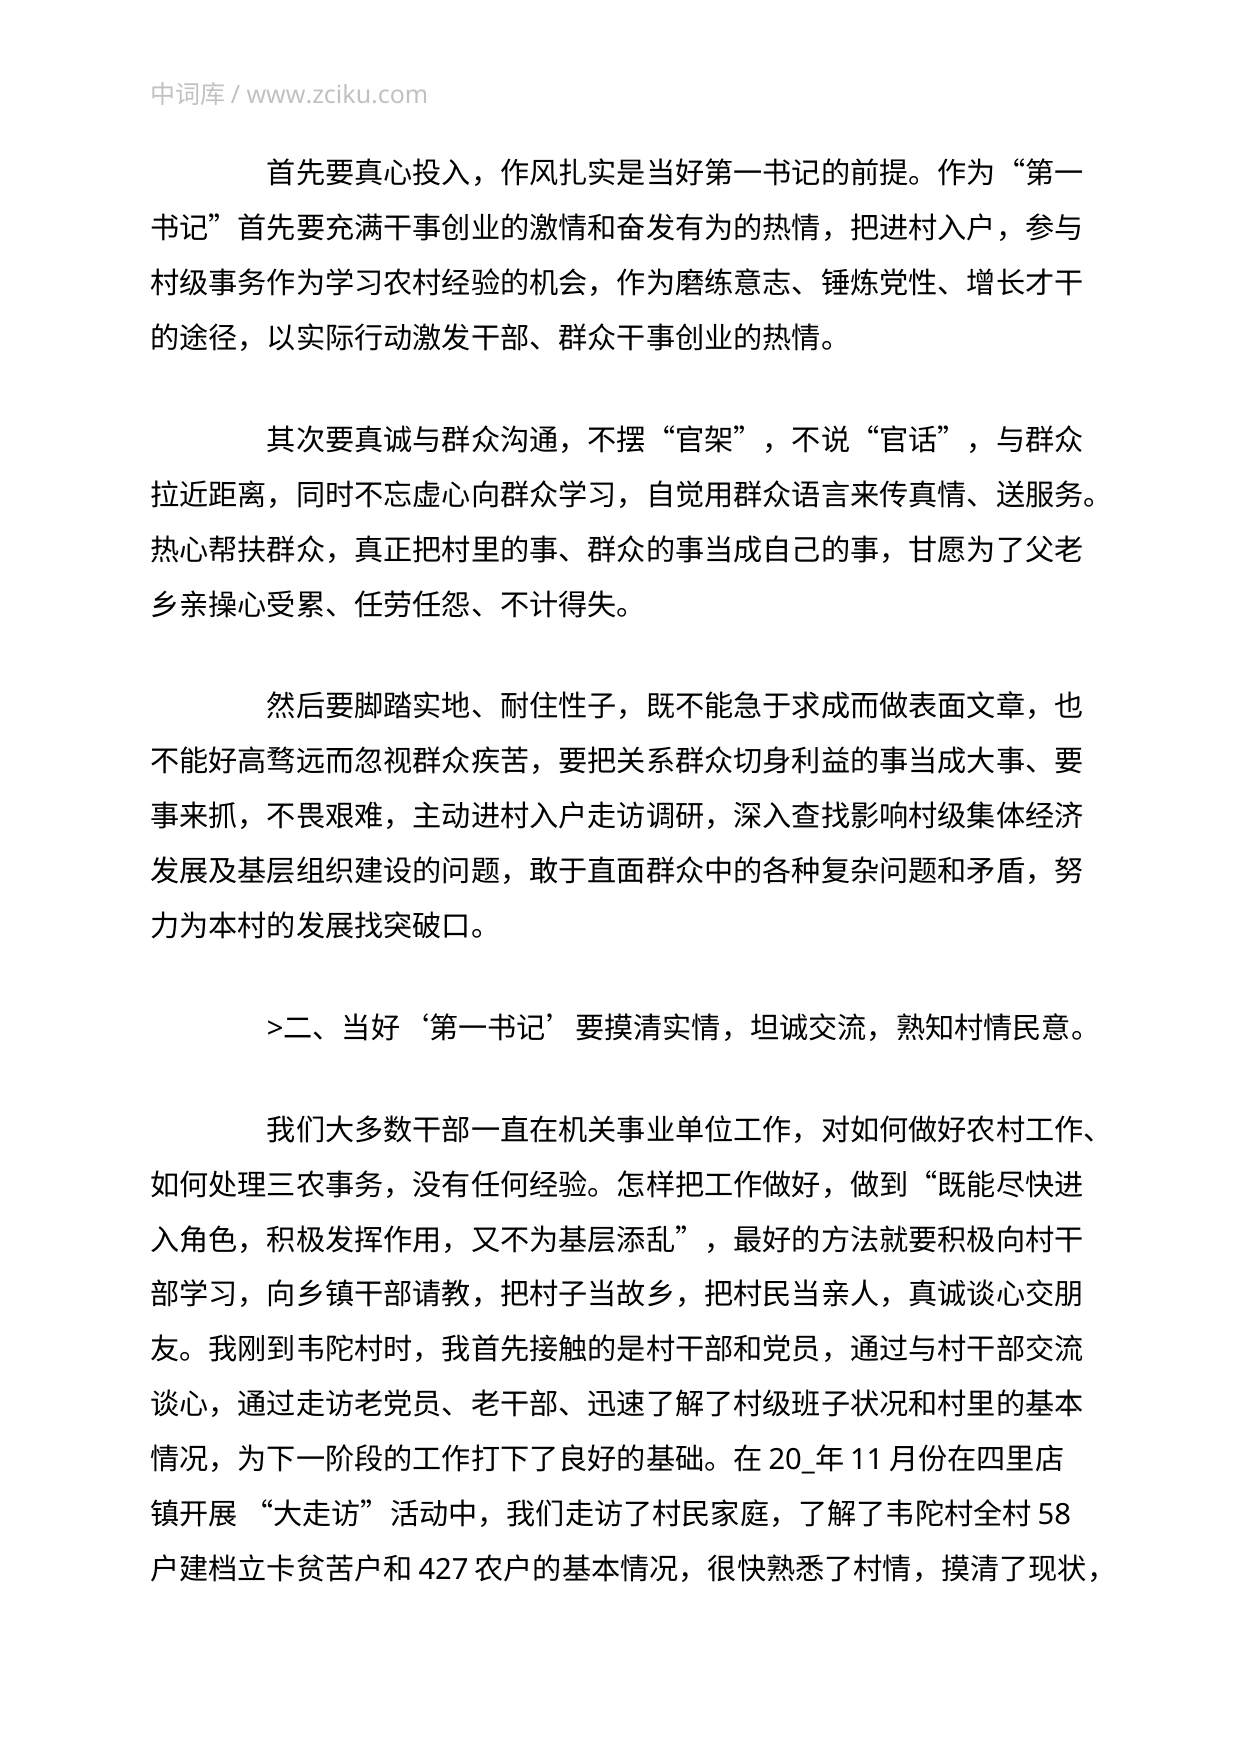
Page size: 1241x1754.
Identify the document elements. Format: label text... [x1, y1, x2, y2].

text >二、当好‘第一书记’要摸清实情，坦诚交流，熟知村情民意。 [150, 1004, 1090, 1047]
text 其次要真诚与群众沟通，不摆“官架”，不说“官话”，与群众拉近距离，同时不忘虚心向群众学习，自觉用群众语言来传真情、送服务。热心帮扶群众，真正把村里的事、群众的事当成自己的事，甘愿为了父老乡亲操心受累、任劳任怨、不计得失。 [150, 416, 1090, 623]
text 然后要脚踏实地、耐住性子，既不能急于求成而做表面文章，也不能好高骛远而忽视群众疾苦，要把关系群众切身利益的事当成大事、要事来抓，不畏艰难，主动进村入户走访调研，深入查找影响村级集体经济发展及基层组织建设的问题，敢于直面群众中的各种复杂问题和矛盾，努力为本村的发展找突破口。 [150, 683, 1090, 945]
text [150, 1106, 1090, 1588]
text 首先要真心投入，作风扎实是当好第一书记的前提。作为“第一书记”首先要充满干事创业的激情和奋发有为的热情，把进村入户，参与村级事务作为学习农村经验的机会，作为磨练意志、锤炼党性、增长才干的途径，以实际行动激发干部、群众干事创业的热情。 [150, 150, 1090, 357]
